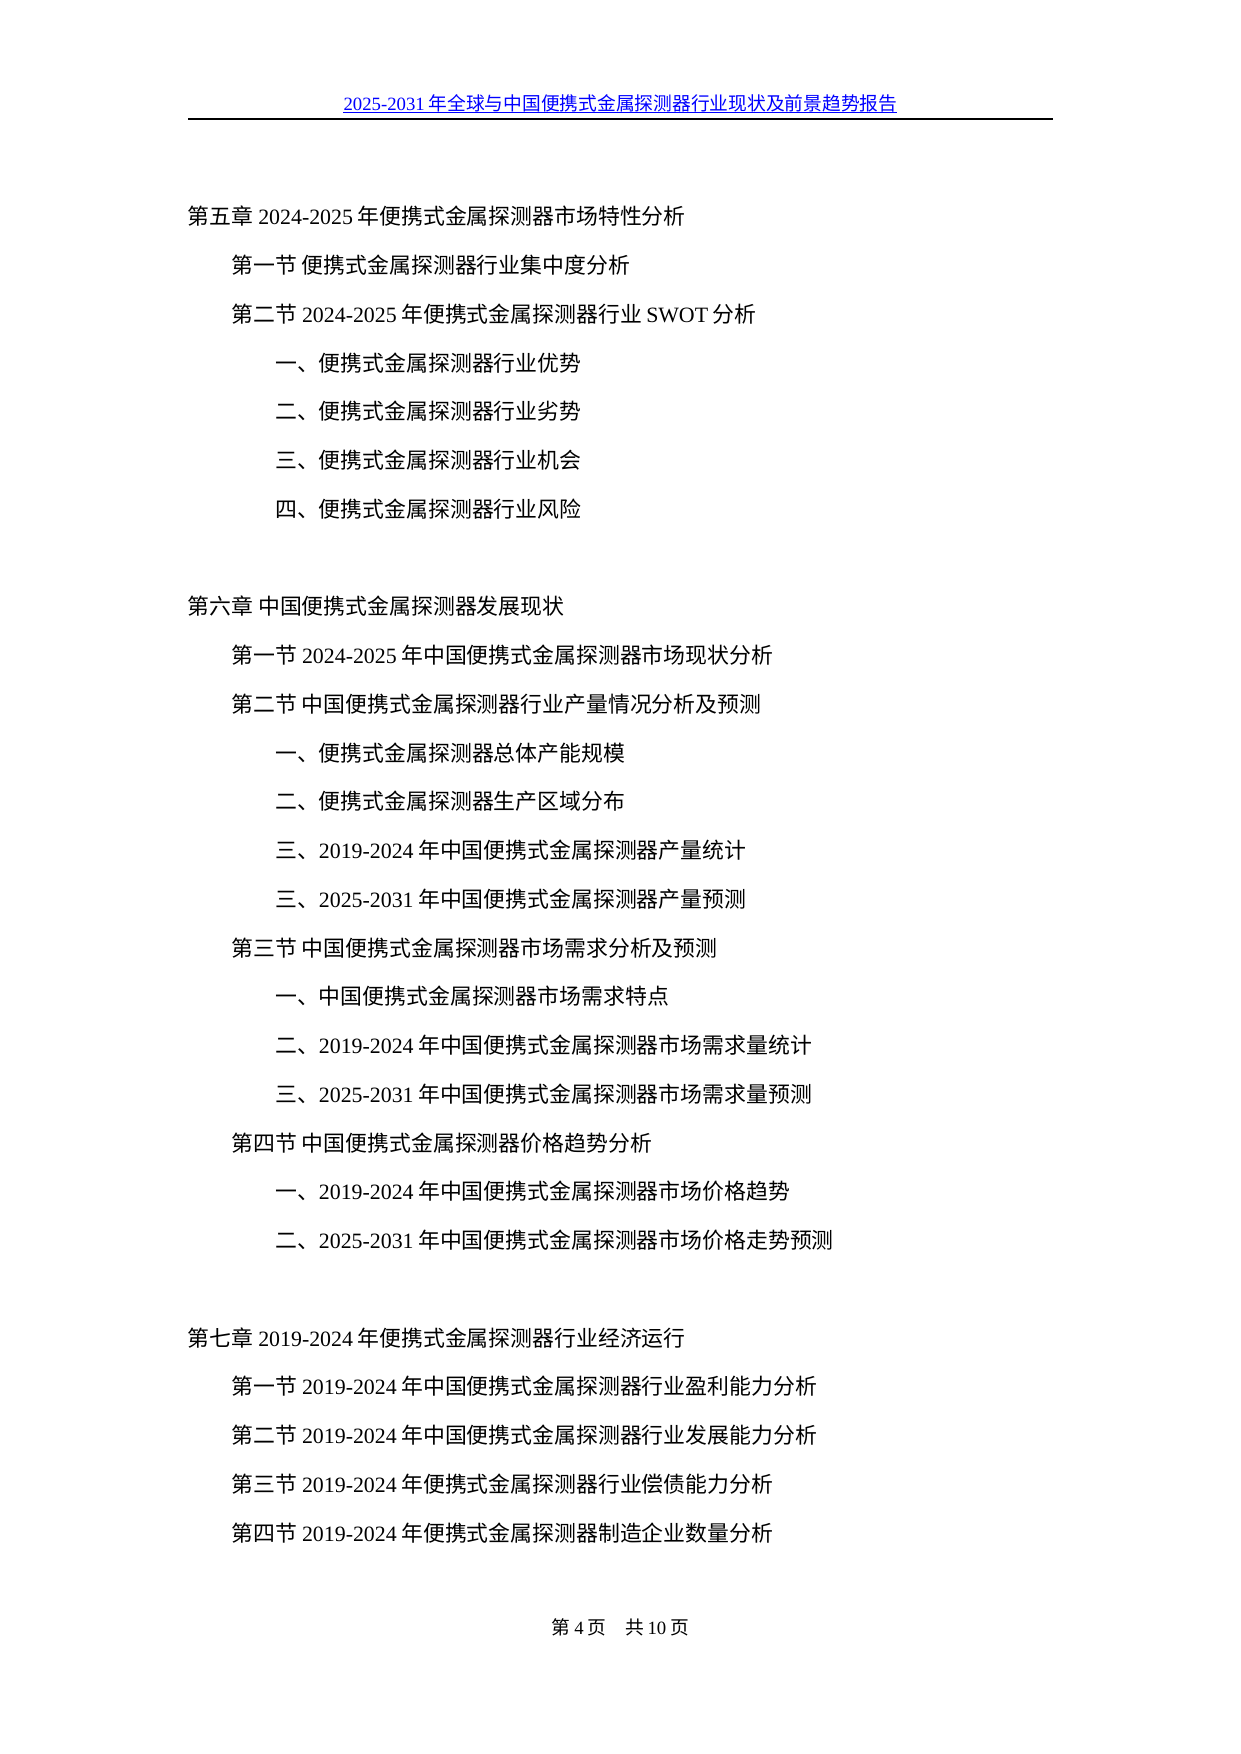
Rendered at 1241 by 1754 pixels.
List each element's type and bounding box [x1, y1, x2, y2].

text [187, 150, 1053, 1548]
